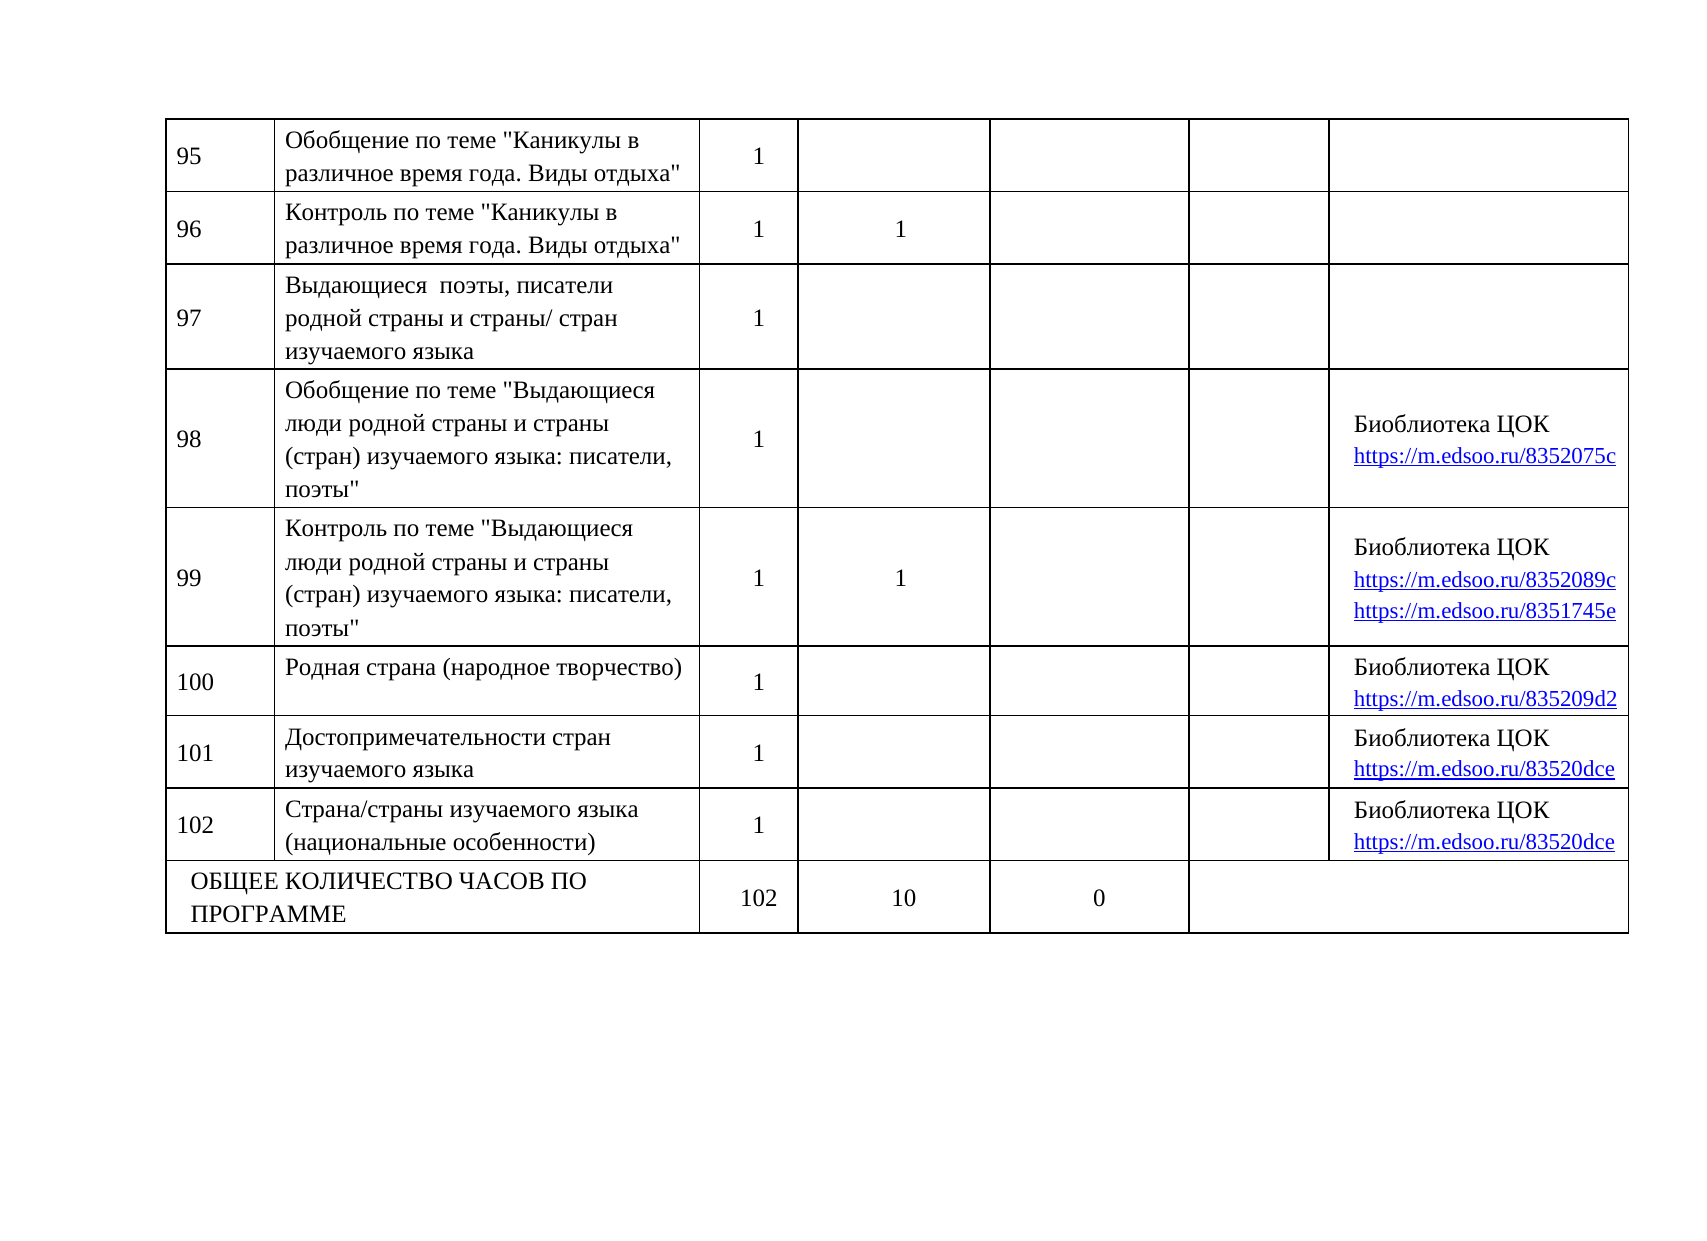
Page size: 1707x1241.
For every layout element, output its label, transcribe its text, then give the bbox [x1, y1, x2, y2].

table_cell 0 [991, 861, 1188, 932]
table_cell 102 [167, 789, 274, 859]
table_cell Родная страна (народное творчество) [275, 647, 699, 715]
table_cell Обобщение по теме "Каникулы в различное время года. Виды отдыха" [275, 120, 699, 191]
table_cell Достопримечательности стран изучаемого языка [275, 716, 699, 787]
table_cell 99 [167, 508, 274, 645]
table_cell [1190, 647, 1328, 715]
table_cell Биоблиотека ЦОК https://m.edsoo.ru/8352089c https://m.edsoo.ru/8351745e [1330, 508, 1628, 645]
table_cell 1 [700, 789, 797, 859]
table_cell Биоблиотека ЦОК https://m.edsoo.ru/835209d2 [1330, 647, 1628, 715]
table_cell [1190, 789, 1328, 859]
table_cell 96 [167, 192, 274, 263]
table_cell 1 [700, 370, 797, 507]
table_cell [1330, 192, 1628, 263]
table_cell [991, 265, 1188, 368]
table_cell 1 [700, 192, 797, 263]
table_cell 1 [700, 508, 797, 645]
table_cell 1 [700, 265, 797, 368]
table_cell [1330, 265, 1628, 368]
table_cell Биоблиотека ЦОК https://m.edsoo.ru/8352075c [1330, 370, 1628, 507]
table_cell 102 [700, 861, 797, 932]
table_cell [991, 192, 1188, 263]
table_cell [1190, 370, 1328, 507]
table_cell [799, 120, 989, 191]
table_cell Страна/страны изучаемого языка (национальные особенности) [275, 789, 699, 859]
table_cell [1190, 508, 1328, 645]
table_cell 1 [700, 120, 797, 191]
table_cell [1190, 192, 1328, 263]
table_cell Выдающиеся поэты, писатели родной страны и страны/ стран изучаемого языка [275, 265, 699, 368]
table_cell Контроль по теме "Каникулы в различное время года. Виды отдыха" [275, 192, 699, 263]
table_cell [991, 508, 1188, 645]
table_cell [991, 120, 1188, 191]
table_cell 97 [167, 265, 274, 368]
table_cell [991, 789, 1188, 859]
table_cell [799, 265, 989, 368]
table_cell 1 [799, 192, 989, 263]
table_cell Биоблиотека ЦОК https://m.edsoo.ru/83520dce [1330, 789, 1628, 859]
table_cell Обобщение по теме "Выдающиеся люди родной страны и страны (стран) изучаемого языка: писатели, поэты" [275, 370, 699, 507]
table_cell [991, 370, 1188, 507]
table_cell 98 [167, 370, 274, 507]
table_cell [1190, 120, 1328, 191]
table_cell Контроль по теме "Выдающиеся люди родной страны и страны (стран) изучаемого языка: писатели, поэты" [275, 508, 699, 645]
table_cell [991, 716, 1188, 787]
table_cell Биоблиотека ЦОК https://m.edsoo.ru/83520dce [1330, 716, 1628, 787]
table_cell [1330, 120, 1628, 191]
table_cell 10 [799, 861, 989, 932]
table_cell [1190, 265, 1328, 368]
table_cell [799, 370, 989, 507]
table_cell [799, 716, 989, 787]
table_cell [991, 647, 1188, 715]
table_cell [799, 789, 989, 859]
table_cell ОБЩЕЕ КОЛИЧЕСТВО ЧАСОВ ПО ПРОГРАММЕ [167, 861, 699, 932]
table_cell 1 [700, 647, 797, 715]
table_cell 1 [799, 508, 989, 645]
table_cell 1 [700, 716, 797, 787]
table_cell 100 [167, 647, 274, 715]
table_cell [1190, 716, 1328, 787]
table_cell 95 [167, 120, 274, 191]
table_cell [799, 647, 989, 715]
table_cell 101 [167, 716, 274, 787]
table_cell [1190, 861, 1628, 932]
